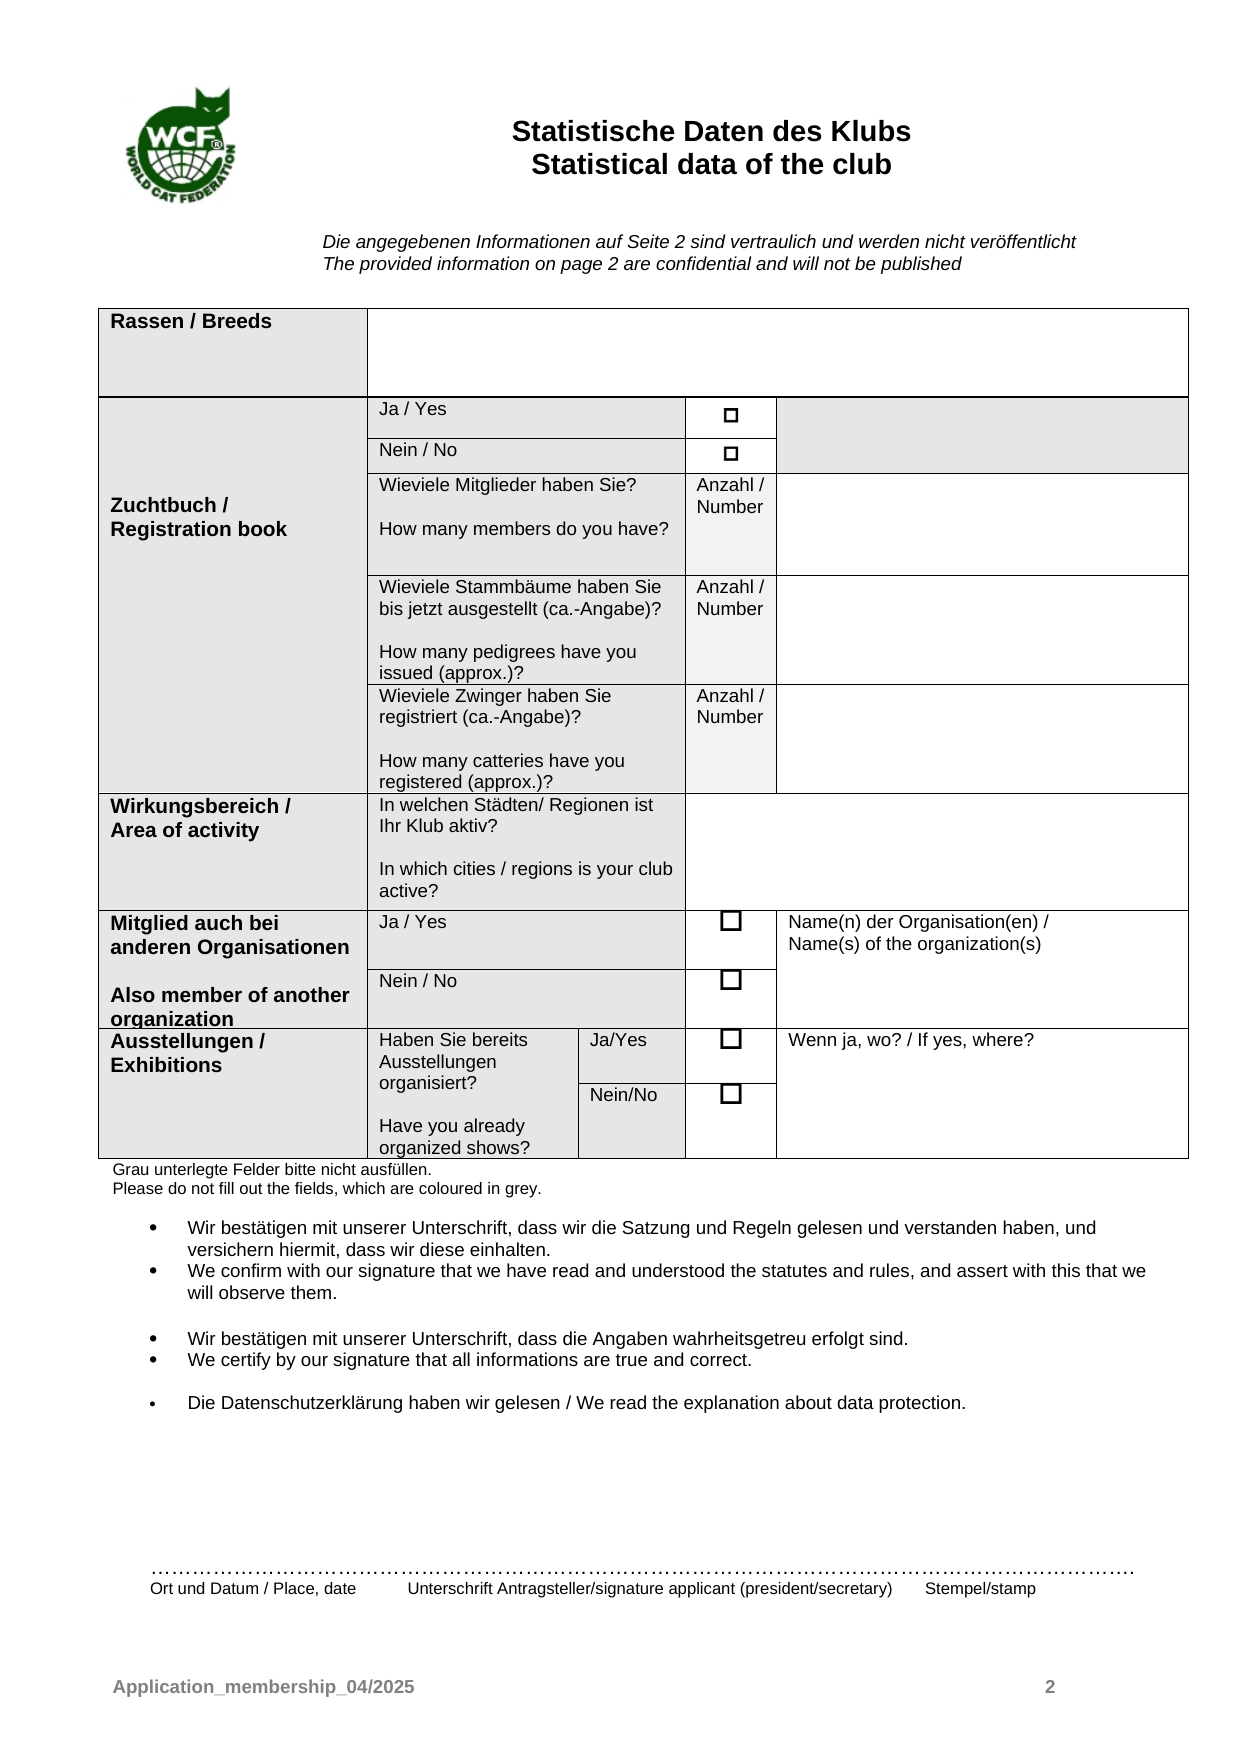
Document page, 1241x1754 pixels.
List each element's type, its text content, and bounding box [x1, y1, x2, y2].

list We certify by our signature that all informations are true and correct. [150, 1349, 1150, 1371]
table_cell [686, 439, 776, 473]
table_cell Wenn ja, wo? / If yes, where? [777, 1029, 1188, 1158]
text Grau unterlegte Felder bitte nicht ausfüllen. [112, 1159, 1150, 1178]
table_cell [777, 398, 1188, 473]
table_cell Wieviele Mitglieder haben Sie? How many members do you have? [368, 474, 685, 575]
table_cell Ja / Yes [368, 911, 685, 969]
list Wir bestätigen mit unserer Unterschrift, dass die Angaben wahrheitsgetreu erfolgt sind. [150, 1327, 1150, 1349]
table_cell [686, 794, 1188, 910]
table_cell Ja/Yes [579, 1029, 685, 1083]
text ……………………………………………………………………………………………………………………………. [150, 1555, 1150, 1579]
list We confirm with our signature that we have read and understood the statutes and rules, and assert with this that we will observe them. [150, 1260, 1150, 1303]
table_cell Nein / No [368, 970, 685, 1028]
table_cell Anzahl / Number [686, 474, 776, 575]
table_cell [686, 1029, 776, 1083]
table_cell Wieviele Zwinger haben Sie registriert (ca.-Angabe)? How many catteries have you registered (approx.)? [368, 685, 685, 792]
table_cell Name(n) der Organisation(en) / Name(s) of the organization(s) [777, 911, 1188, 1028]
table_cell Haben Sie bereits Ausstellungen organisiert? Have you already organized shows? [368, 1029, 578, 1158]
table_cell [777, 685, 1188, 792]
table_header [368, 309, 1188, 396]
table_cell Zuchtbuch / Registration book [99, 398, 367, 792]
table_cell Wieviele Stammbäume haben Sie bis jetzt ausgestellt (ca.-Angabe)? How many pedigrees have you issued (approx.)? [368, 576, 685, 684]
table_cell Ausstellungen / Exhibitions [99, 1029, 367, 1158]
table_cell Ja / Yes [368, 398, 685, 438]
text Please do not fill out the fields, which are coloured in grey. [112, 1178, 1150, 1198]
picture [123, 85, 238, 206]
table_cell [686, 911, 776, 969]
table_cell Wirkungsbereich / Area of activity [99, 794, 367, 910]
table_cell Nein / No [368, 439, 685, 473]
table_cell [686, 970, 776, 1028]
table_cell Anzahl / Number [686, 685, 776, 792]
table_cell In welchen Städten/ Regionen ist Ihr Klub aktiv? In which cities / regions is your club active? [368, 794, 685, 910]
table_cell Anzahl / Number [686, 576, 776, 684]
table_cell [686, 398, 776, 438]
text Ort und Datum / Place, date Unterschrift Antragsteller/signature applicant (president/secretary) Stempel/stamp [150, 1579, 1150, 1598]
table_cell Nein/No [579, 1084, 685, 1158]
list Die Datenschutzerklärung haben wir gelesen / We read the explanation about data protection. [150, 1392, 1150, 1414]
table_cell [777, 576, 1188, 684]
table_header Rassen / Breeds [99, 309, 367, 396]
table_cell [777, 474, 1188, 575]
list Wir bestätigen mit unserer Unterschrift, dass wir die Satzung und Regeln gelesen und verstanden haben, und versichern hiermit, dass wir diese einhalten. [150, 1217, 1150, 1260]
table_cell [686, 1084, 776, 1158]
table_cell Mitglied auch bei anderen Organisationen Also member of another organization [99, 911, 367, 1028]
